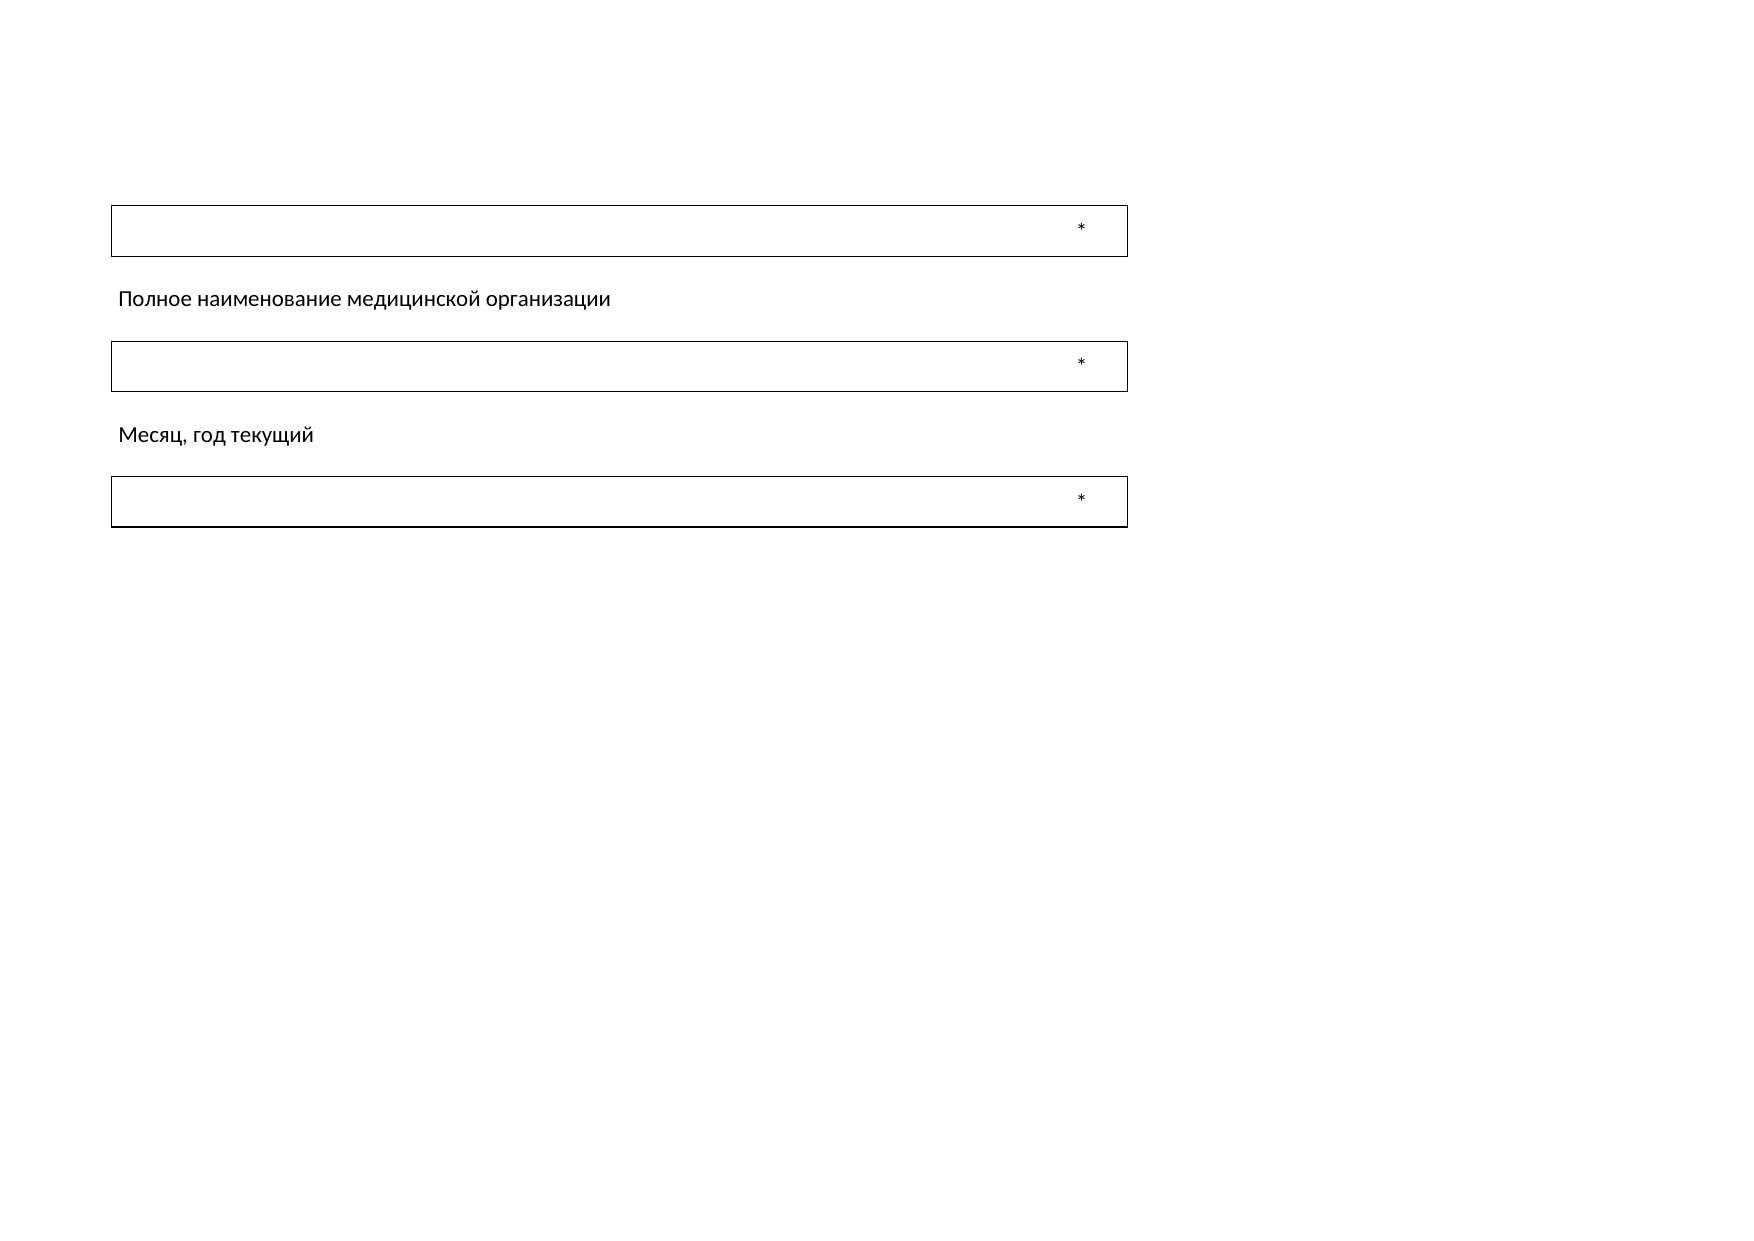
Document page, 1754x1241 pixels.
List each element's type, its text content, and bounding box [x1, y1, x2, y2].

table_header * [1036, 206, 1127, 256]
text Месяц, год текущий [118, 420, 1636, 448]
table_header * [1036, 477, 1127, 526]
text Полное наименование медицинской организации [118, 284, 1636, 313]
table_header [112, 342, 1036, 391]
table_header [112, 477, 1036, 526]
table_header [112, 206, 1036, 256]
table_header * [1036, 342, 1127, 391]
